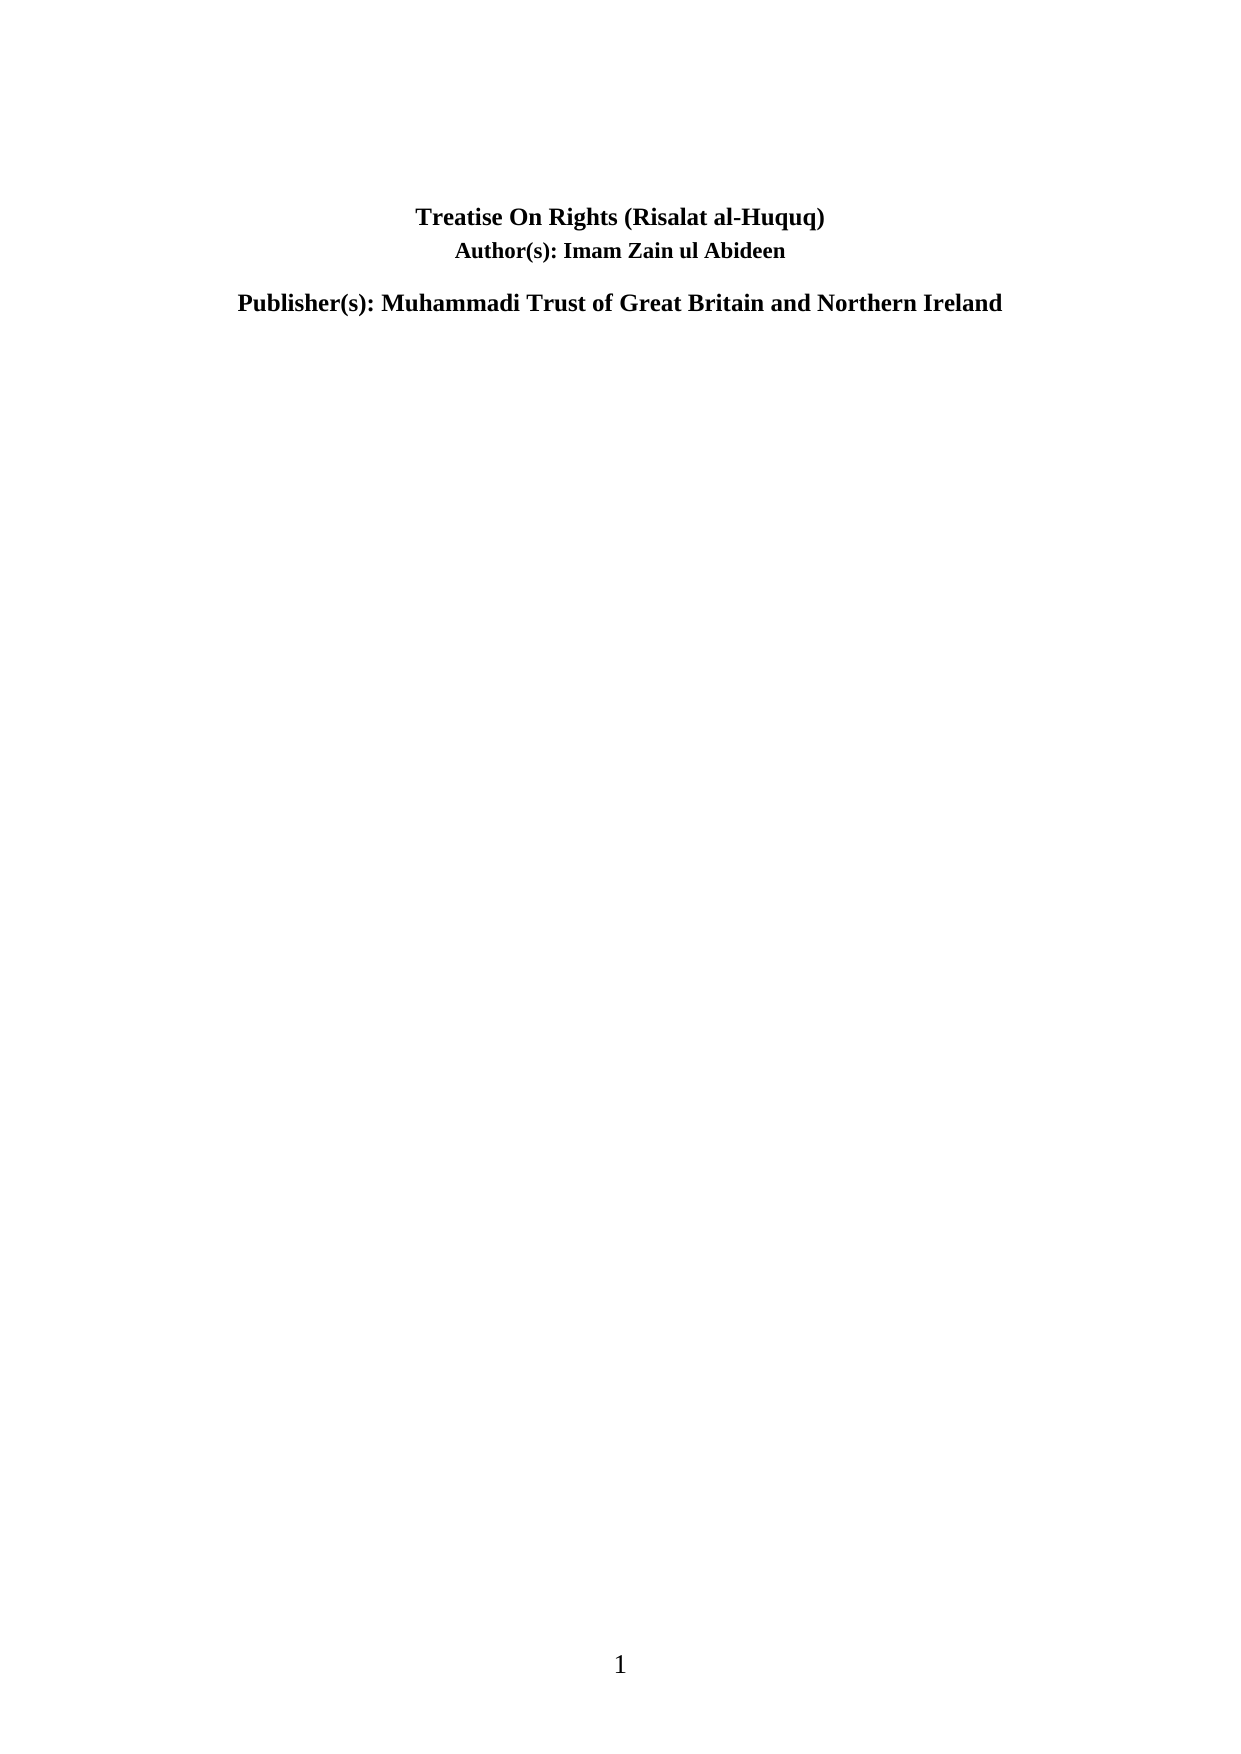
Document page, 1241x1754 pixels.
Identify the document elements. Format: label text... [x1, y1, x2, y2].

text Author(s): Imam Zain ul Abideen [236, 237, 1004, 263]
text Publisher(s): Muhammadi Trust of Great Britain and Northern Ireland [236, 288, 1004, 317]
text Treatise On Rights (Risalat al-Huquq) [236, 202, 1004, 231]
